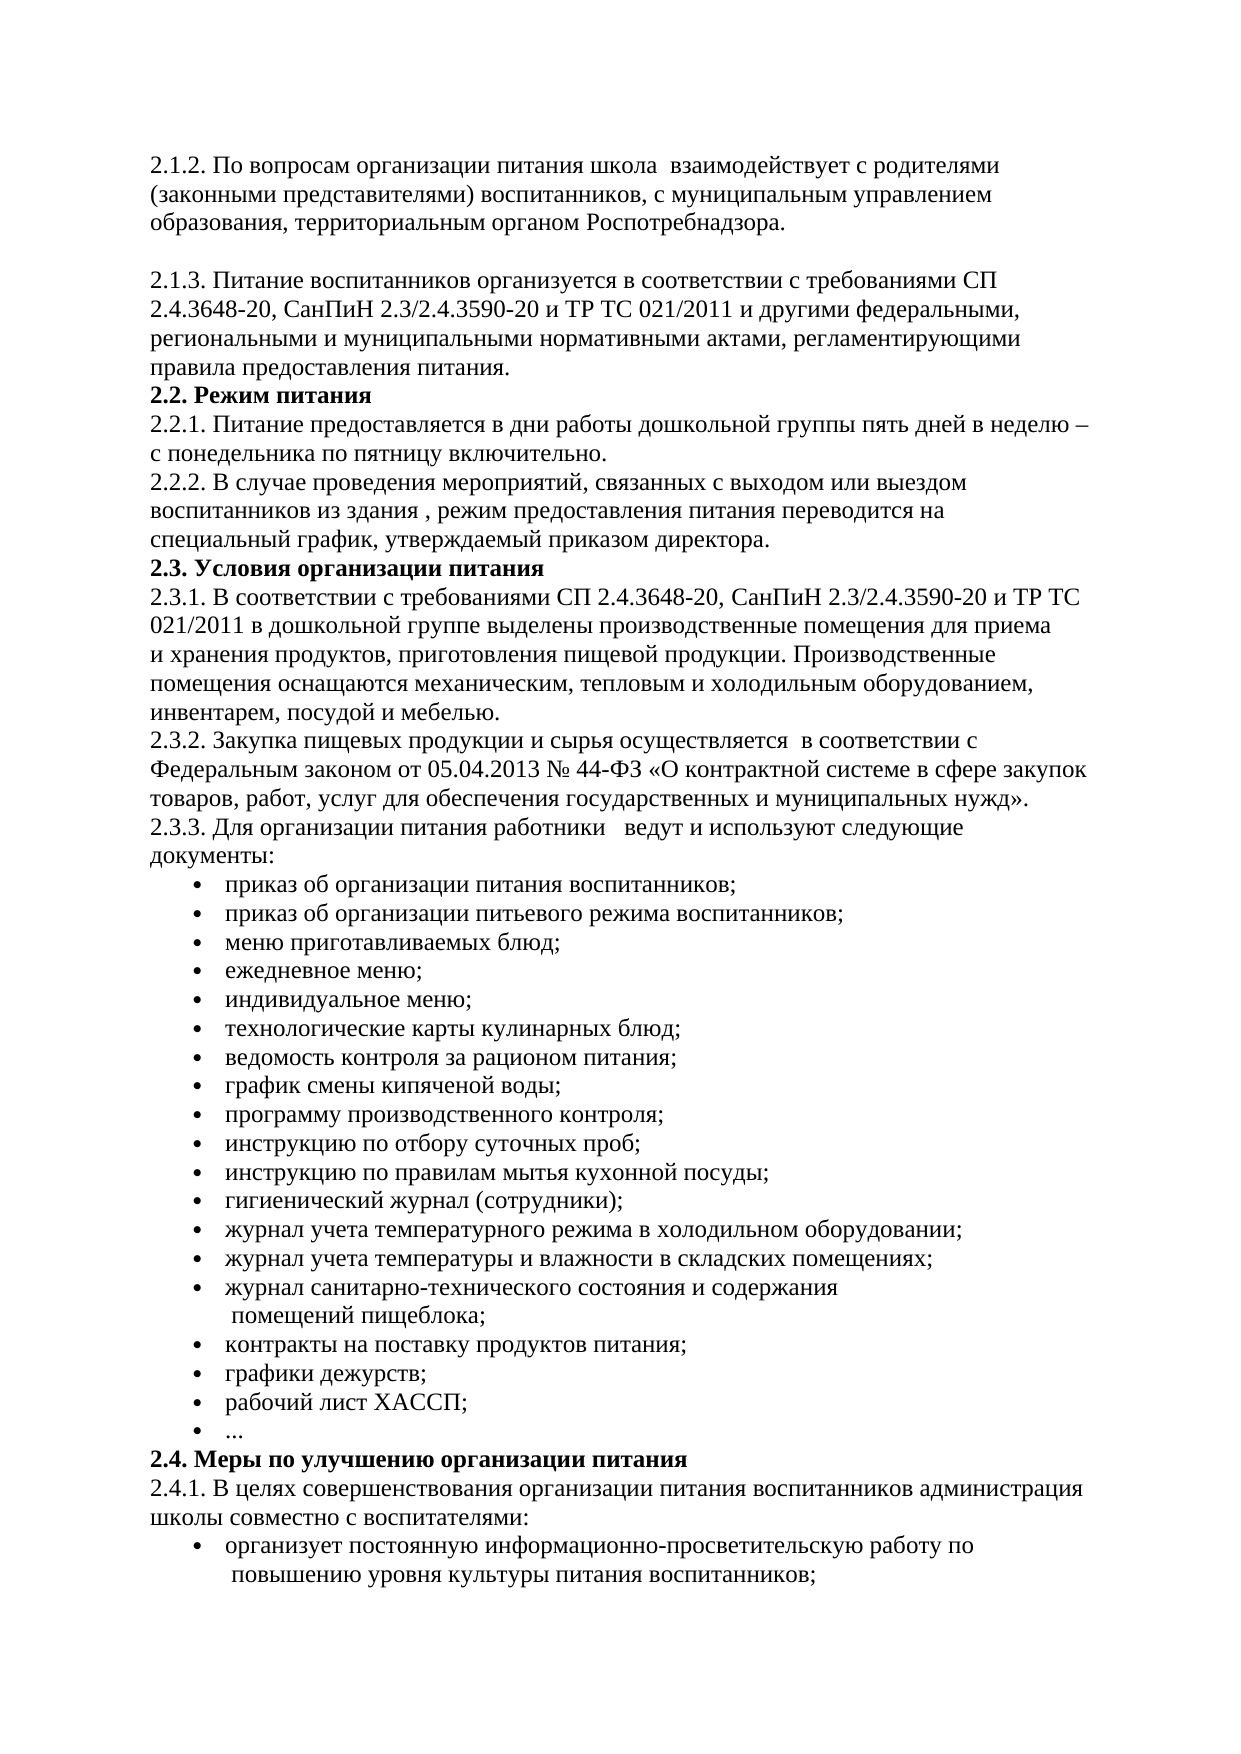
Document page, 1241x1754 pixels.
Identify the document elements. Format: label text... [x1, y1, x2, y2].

list инструкцию по отбору суточных проб; [194, 1128, 1071, 1157]
list графики дежурств; [194, 1358, 1071, 1387]
list инструкцию по правилам мытья кухонной посуды; [194, 1157, 1071, 1185]
list рабочий лист ХАССП; [194, 1387, 1071, 1415]
list индивидуальное меню; [194, 984, 1071, 1013]
text 2.1.2. По вопросам организации питания школа взаимодействует с родителями (законными представителями) воспитанников, с муниципальным управлением образования, территориальным органом Роспотребнадзора. [150, 150, 1090, 236]
text 2.2.1. Питание предоставляется в дни работы дошкольной группы пять дней в неделю – с понедельника по пятницу включительно. [150, 409, 1090, 467]
list журнал санитарно-технического состояния и содержания помещений пищеблока; [194, 1272, 1071, 1329]
text 2.4.1. В целях совершенствования организации питания воспитанников администрация школы совместно с воспитателями: [150, 1473, 1090, 1530]
text 2.2. Режим питания [150, 380, 1090, 409]
list организует постоянную информационно-просветительскую работу по повышению уровня культуры питания воспитанников; [194, 1530, 1071, 1588]
list гигиенический журнал (сотрудники); [194, 1185, 1071, 1214]
list программу производственного контроля; [194, 1099, 1071, 1128]
text 2.1.3. Питание воспитанников организуется в соответствии с требованиями СП 2.4.3648-20, СанПиН 2.3/2.4.3590-20 и ТР ТС 021/2011 и другими федеральными, региональными и муниципальными нормативными актами, регламентирующими правила предоставления питания. [150, 265, 1090, 380]
list меню приготавливаемых блюд; [194, 927, 1071, 955]
list технологические карты кулинарных блюд; [194, 1013, 1071, 1042]
list ежедневное меню; [194, 955, 1071, 984]
list ... [194, 1415, 1071, 1444]
text 2.3. Условия организации питания [150, 553, 1090, 582]
list график смены кипяченой воды; [194, 1070, 1071, 1099]
text 2.3.1. В соответствии с требованиями СП 2.4.3648-20, СанПиН 2.3/2.4.3590-20 и ТР ТС 021/2011 в дошкольной группе выделены производственные помещения для приема и хранения продуктов, приготовления пищевой продукции. Производственные помещения оснащаются механическим, тепловым и холодильным оборудованием, инвентарем, посудой и мебелью. [150, 582, 1090, 725]
text 2.3.3. Для организации питания работники ведут и используют следующие документы: [150, 812, 1090, 869]
list приказ об организации питьевого режима воспитанников; [194, 898, 1071, 927]
text 2.4. Меры по улучшению организации питания [150, 1444, 1090, 1473]
list журнал учета температурного режима в холодильном оборудовании; [194, 1214, 1071, 1243]
list журнал учета температуры и влажности в складских помещениях; [194, 1243, 1071, 1272]
text 2.2.2. В случае проведения мероприятий, связанных с выходом или выездом воспитанников из здания , режим предоставления питания переводится на специальный график, утверждаемый приказом директора. [150, 467, 1090, 553]
text 2.3.2. Закупка пищевых продукции и сырья осуществляется в соответствии с Федеральным законом от 05.04.2013 № 44-ФЗ «О контрактной системе в сфере закупок товаров, работ, услуг для обеспечения государственных и муниципальных нужд». [150, 725, 1090, 812]
list приказ об организации питания воспитанников; [194, 869, 1071, 898]
list контракты на поставку продуктов питания; [194, 1329, 1071, 1358]
list ведомость контроля за рационом питания; [194, 1042, 1071, 1070]
